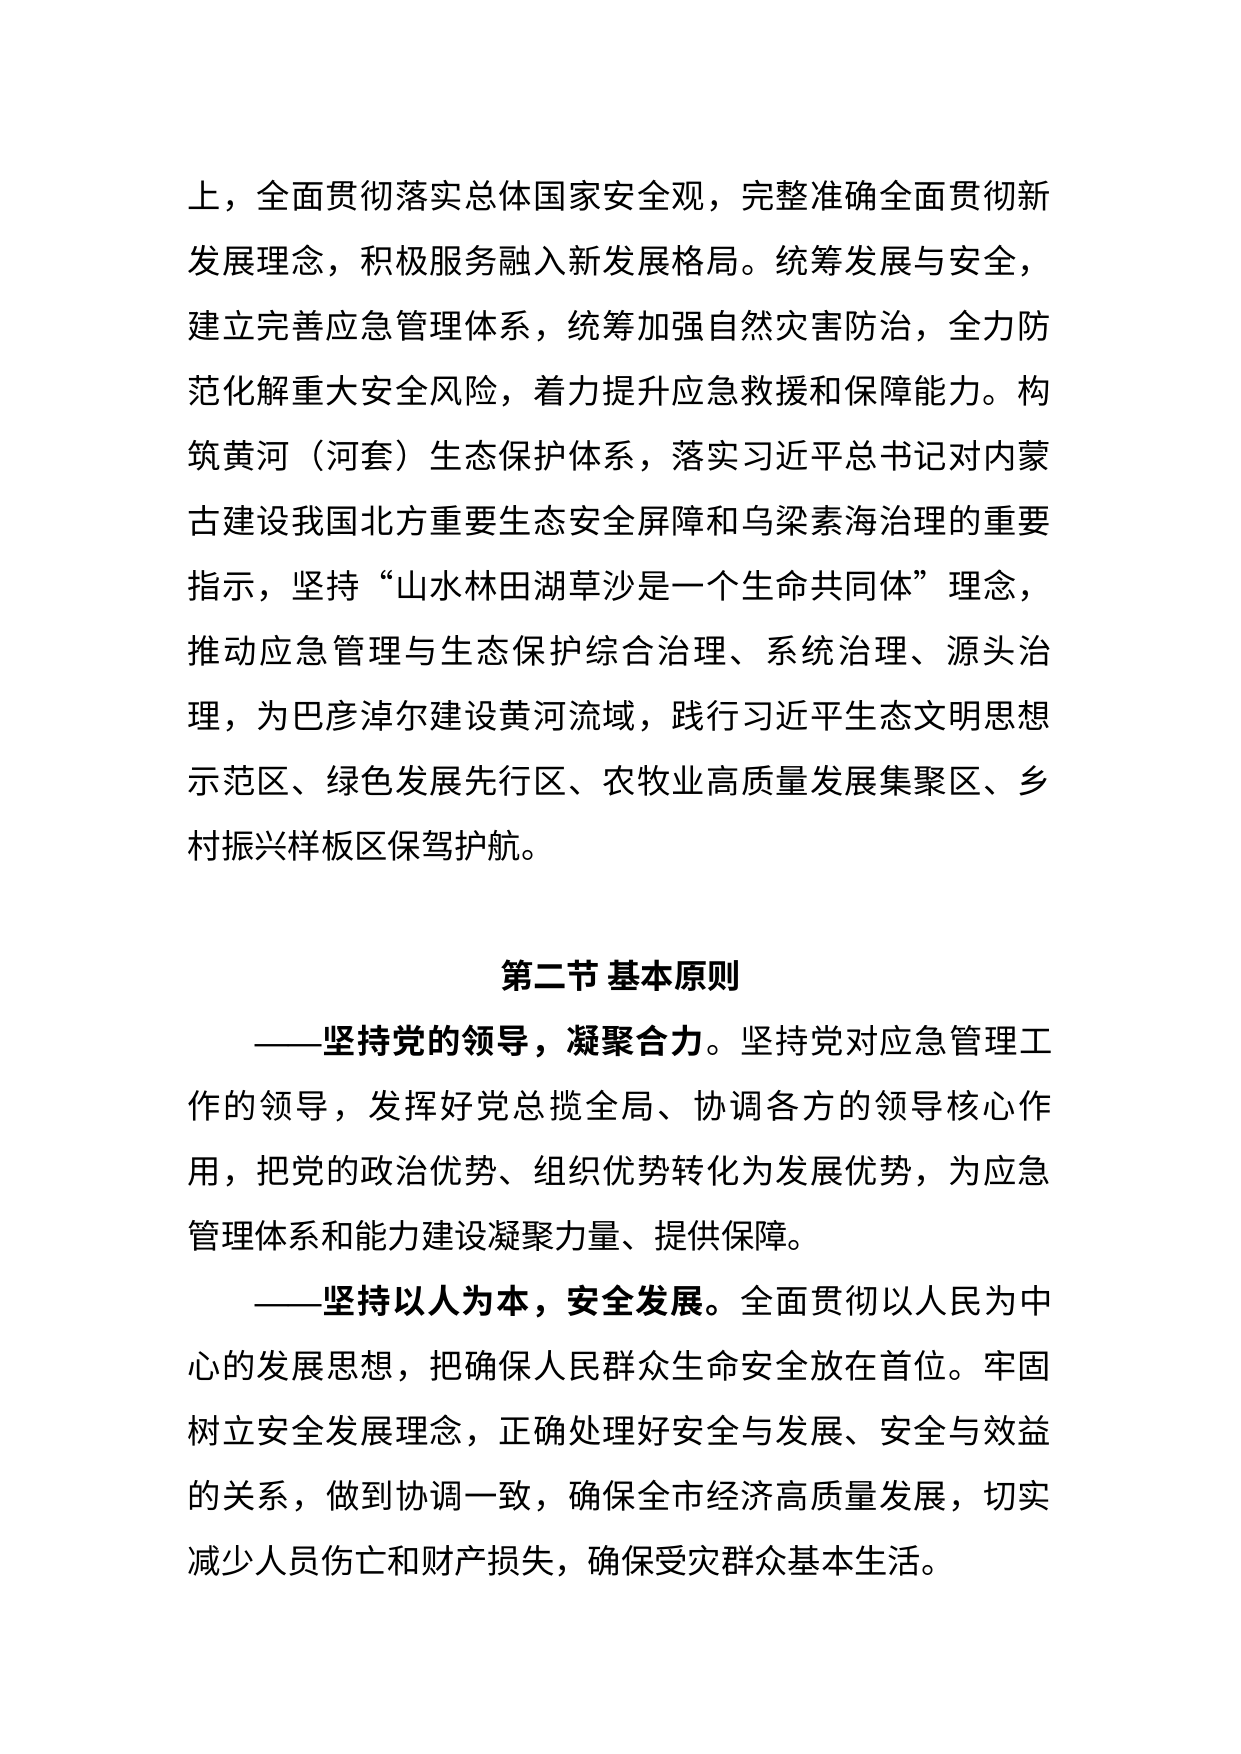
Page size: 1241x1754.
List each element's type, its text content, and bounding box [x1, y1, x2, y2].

text ——坚持以人为本，安全发展。全面贯彻以人民为中心的发展思想，把确保人民群众生命安全放在首位。牢固树立安全发展理念，正确处理好安全与发展、安全与效益的关系，做到协调一致，确保全市经济高质量发展，切实减少人员伤亡和财产损失，确保受灾群众基本生活。 [187, 1267, 1053, 1592]
text 第二节 基本原则 [187, 942, 1053, 1007]
text ——坚持党的领导，凝聚合力。坚持党对应急管理工作的领导，发挥好党总揽全局、协调各方的领导核心作用，把党的政治优势、组织优势转化为发展优势，为应急管理体系和能力建设凝聚力量、提供保障。 [187, 1007, 1053, 1267]
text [187, 162, 1053, 877]
